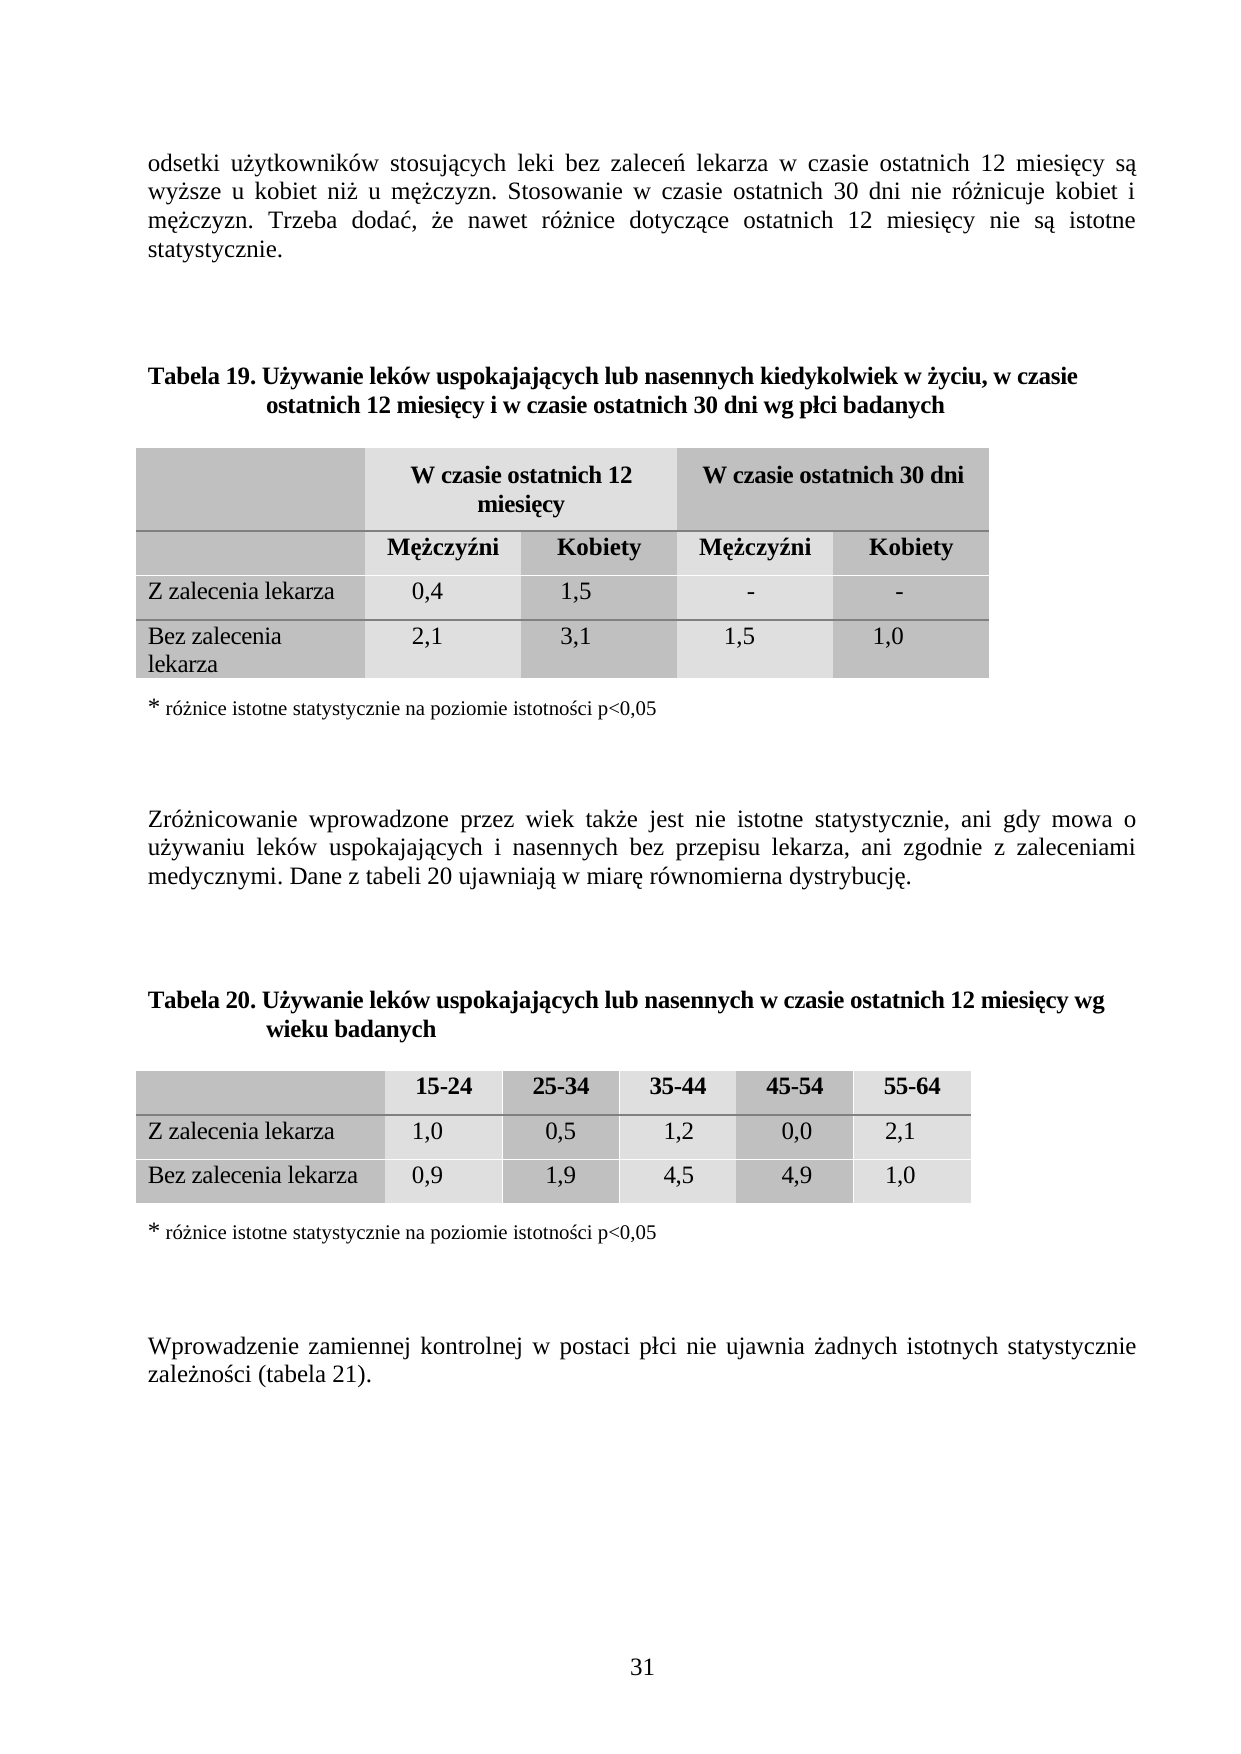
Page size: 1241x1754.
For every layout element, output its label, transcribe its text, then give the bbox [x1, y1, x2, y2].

table_header 25-34 [503, 1071, 619, 1114]
table_header W czasie ostatnich 12 miesięcy [365, 448, 677, 530]
table_cell 1,9 [503, 1160, 619, 1203]
text * różnice istotne statystycznie na poziomie istotności p<0,05 [148, 692, 1137, 721]
table_cell 1,5 [677, 621, 833, 678]
table_cell Z zalecenia lekarza [136, 1116, 385, 1159]
table_cell Mężczyźni [677, 532, 833, 575]
table_cell 4,9 [736, 1160, 853, 1203]
table_cell 2,1 [365, 621, 521, 678]
table_cell Bez zalecenia lekarza [136, 621, 365, 678]
table_cell 4,5 [620, 1160, 736, 1203]
table_cell Z zalecenia lekarza [136, 576, 365, 619]
table_cell 0,5 [503, 1116, 619, 1159]
table_header W czasie ostatnich 30 dni [677, 448, 989, 530]
table_header 55-64 [854, 1071, 971, 1114]
table_cell 1,0 [385, 1116, 502, 1159]
table_cell - [833, 576, 989, 619]
table_cell Kobiety [521, 532, 677, 575]
table_cell Bez zalecenia lekarza [136, 1160, 385, 1203]
text Tabela 20. Używanie leków uspokajających lub nasennych w czasie ostatnich 12 miesięcy wg wieku badanych [148, 985, 1137, 1042]
table_cell 1,5 [521, 576, 677, 619]
table_header 15-24 [385, 1071, 502, 1114]
table_cell 2,1 [854, 1116, 971, 1159]
table_header [136, 1071, 385, 1114]
table_cell Mężczyźni [365, 532, 521, 575]
text Wprowadzenie zamiennej kontrolnej w postaci płci nie ujawnia żadnych istotnych statystycznie zależności (tabela 21). [148, 1331, 1137, 1388]
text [148, 148, 1137, 263]
text * różnice istotne statystycznie na poziomie istotności p<0,05 [148, 1216, 1137, 1244]
table_header 35-44 [620, 1071, 736, 1114]
table_cell 0,9 [385, 1160, 502, 1203]
table_header [136, 448, 365, 530]
table_cell 1,2 [620, 1116, 736, 1159]
table_cell 0,0 [736, 1116, 853, 1159]
table_cell 1,0 [833, 621, 989, 678]
table_cell - [677, 576, 833, 619]
text Tabela 19. Używanie leków uspokajających lub nasennych kiedykolwiek w życiu, w czasie ostatnich 12 miesięcy i w czasie ostatnich 30 dni wg płci badanych [148, 361, 1137, 419]
table_cell 1,0 [854, 1160, 971, 1203]
table_cell 3,1 [521, 621, 677, 678]
table_cell 0,4 [365, 576, 521, 619]
table_cell Kobiety [833, 532, 989, 575]
text Zróżnicowanie wprowadzone przez wiek także jest nie istotne statystycznie, ani gdy mowa o używaniu leków uspokajających i nasennych bez przepisu lekarza, ani zgodnie z zaleceniami medycznymi. Dane z tabeli 20 ujawniają w miarę równomierna dystrybucję. [148, 804, 1137, 890]
table_header 45-54 [736, 1071, 853, 1114]
table_cell [136, 532, 365, 575]
